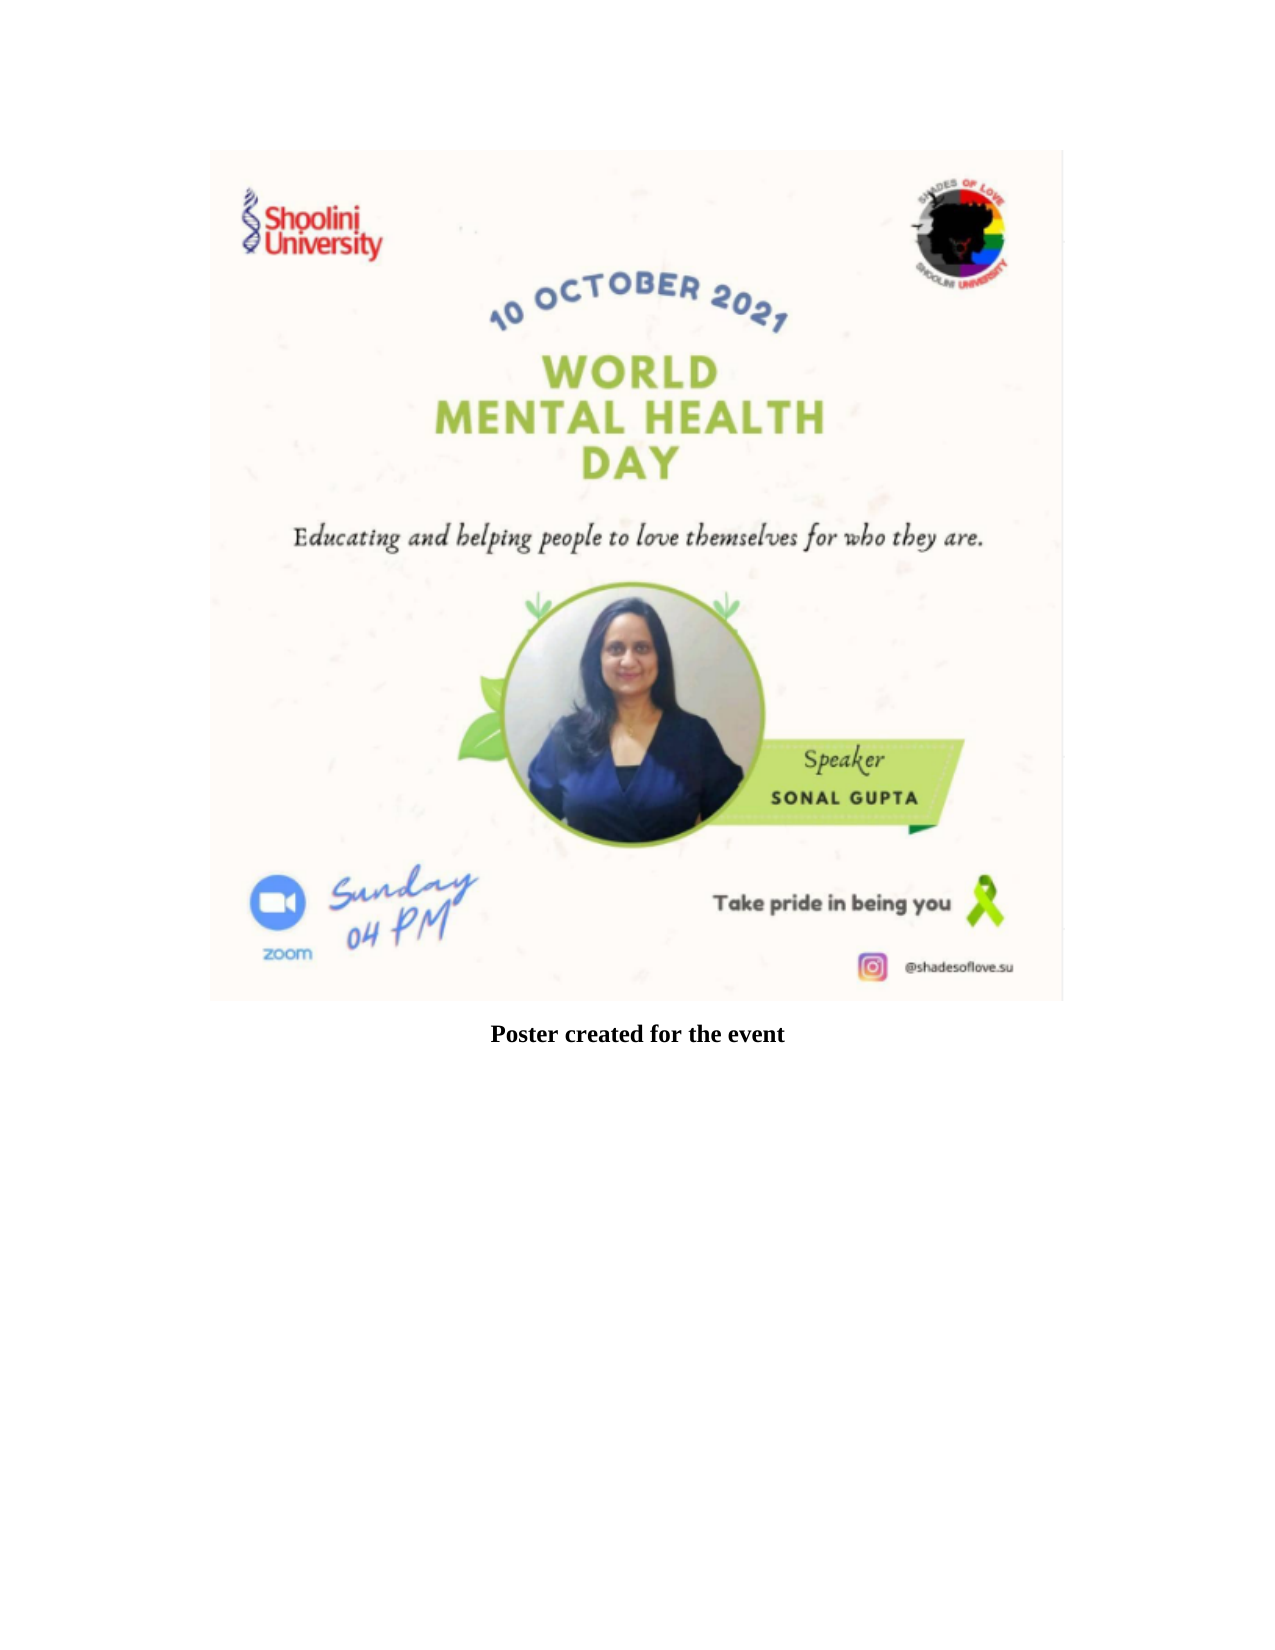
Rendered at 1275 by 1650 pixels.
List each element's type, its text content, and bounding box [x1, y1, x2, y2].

text Poster created for the event [150, 1019, 1125, 1048]
picture [210, 150, 1065, 1001]
